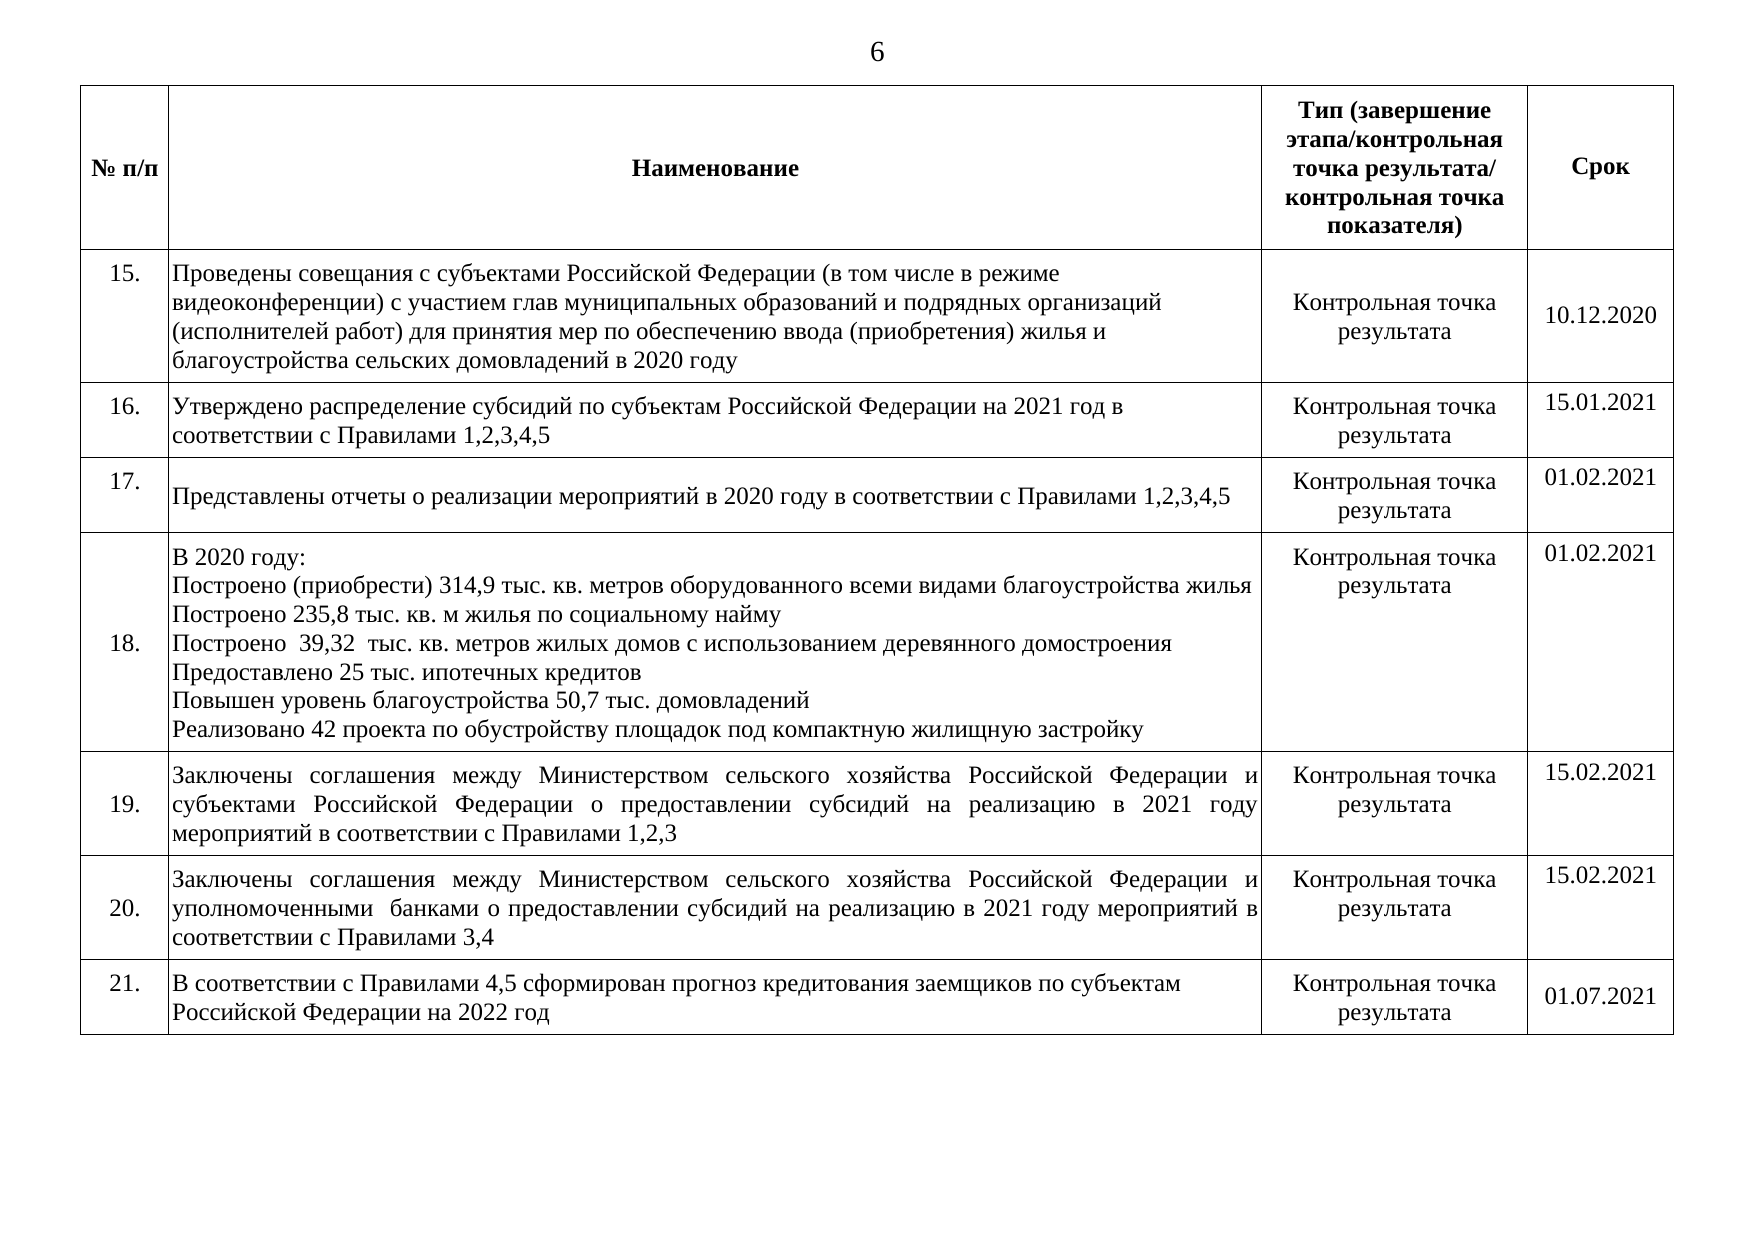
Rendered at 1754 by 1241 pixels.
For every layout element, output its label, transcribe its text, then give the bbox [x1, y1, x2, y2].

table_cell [169, 250, 1261, 382]
table_cell Заключены соглашения между Министерством сельского хозяйства Российской Федерации и уполномоченными банками о предоставлении субсидий на реализацию в 2021 году мероприятий в соответствии с Правилами 3,4 [169, 856, 1261, 959]
table_cell 21. [81, 960, 168, 1034]
table_cell 19. [81, 752, 168, 855]
table_header Срок [1528, 86, 1673, 249]
table_cell 20. [81, 856, 168, 959]
table_cell 01.02.2021 [1528, 533, 1673, 751]
table_cell 17. [81, 458, 168, 532]
table_cell Представлены отчеты о реализации мероприятий в 2020 году в соответствии с Правилами 1,2,3,4,5 [169, 458, 1261, 532]
table_cell Контрольная точка результата [1262, 383, 1527, 457]
table_cell 15.02.2021 [1528, 856, 1673, 959]
table_cell 18. [81, 533, 168, 751]
table_cell Контрольная точка результата [1262, 533, 1527, 751]
table_cell Утверждено распределение субсидий по субъектам Российской Федерации на 2021 год в соответствии с Правилами 1,2,3,4,5 [169, 383, 1261, 457]
table_cell Контрольная точка результата [1262, 458, 1527, 532]
table_cell 16. [81, 383, 168, 457]
table_header № п/п [81, 86, 168, 249]
table_cell 01.07.2021 [1528, 960, 1673, 1034]
table_cell 15.02.2021 [1528, 752, 1673, 855]
table_cell 15.01.2021 [1528, 383, 1673, 457]
table_cell Контрольная точка результата [1262, 752, 1527, 855]
table_cell В 2020 году: Построено (приобрести) 314,9 тыс. кв. метров оборудованного всеми видами благоустройства жилья Построено 235,8 тыс. кв. м жилья по социальному найму Построено 39,32 тыс. кв. метров жилых домов с использованием деревянного домостроения Предоставлено 25 тыс. ипотечных кредитов Повышен уровень благоустройства 50,7 тыс. домовладений Реализовано 42 проекта по обустройству площадок под компактную жилищную застройку [169, 533, 1261, 751]
table_cell 10.12.2020 [1528, 250, 1673, 382]
table_cell 01.02.2021 [1528, 458, 1673, 532]
table_header Тип (завершение этапа/контрольная точка результата/ контрольная точка показателя) [1262, 86, 1527, 249]
table_cell Заключены соглашения между Министерством сельского хозяйства Российской Федерации и субъектами Российской Федерации о предоставлении субсидий на реализацию в 2021 году мероприятий в соответствии с Правилами 1,2,3 [169, 752, 1261, 855]
table_cell Контрольная точка результата [1262, 856, 1527, 959]
table_header Наименование [169, 86, 1261, 249]
table_cell Контрольная точка результата [1262, 250, 1527, 382]
table_cell 15. [81, 250, 168, 382]
table_cell Контрольная точка результата [1262, 960, 1527, 1034]
table_cell В соответствии с Правилами 4,5 сформирован прогноз кредитования заемщиков по субъектам Российской Федерации на 2022 год [169, 960, 1261, 1034]
